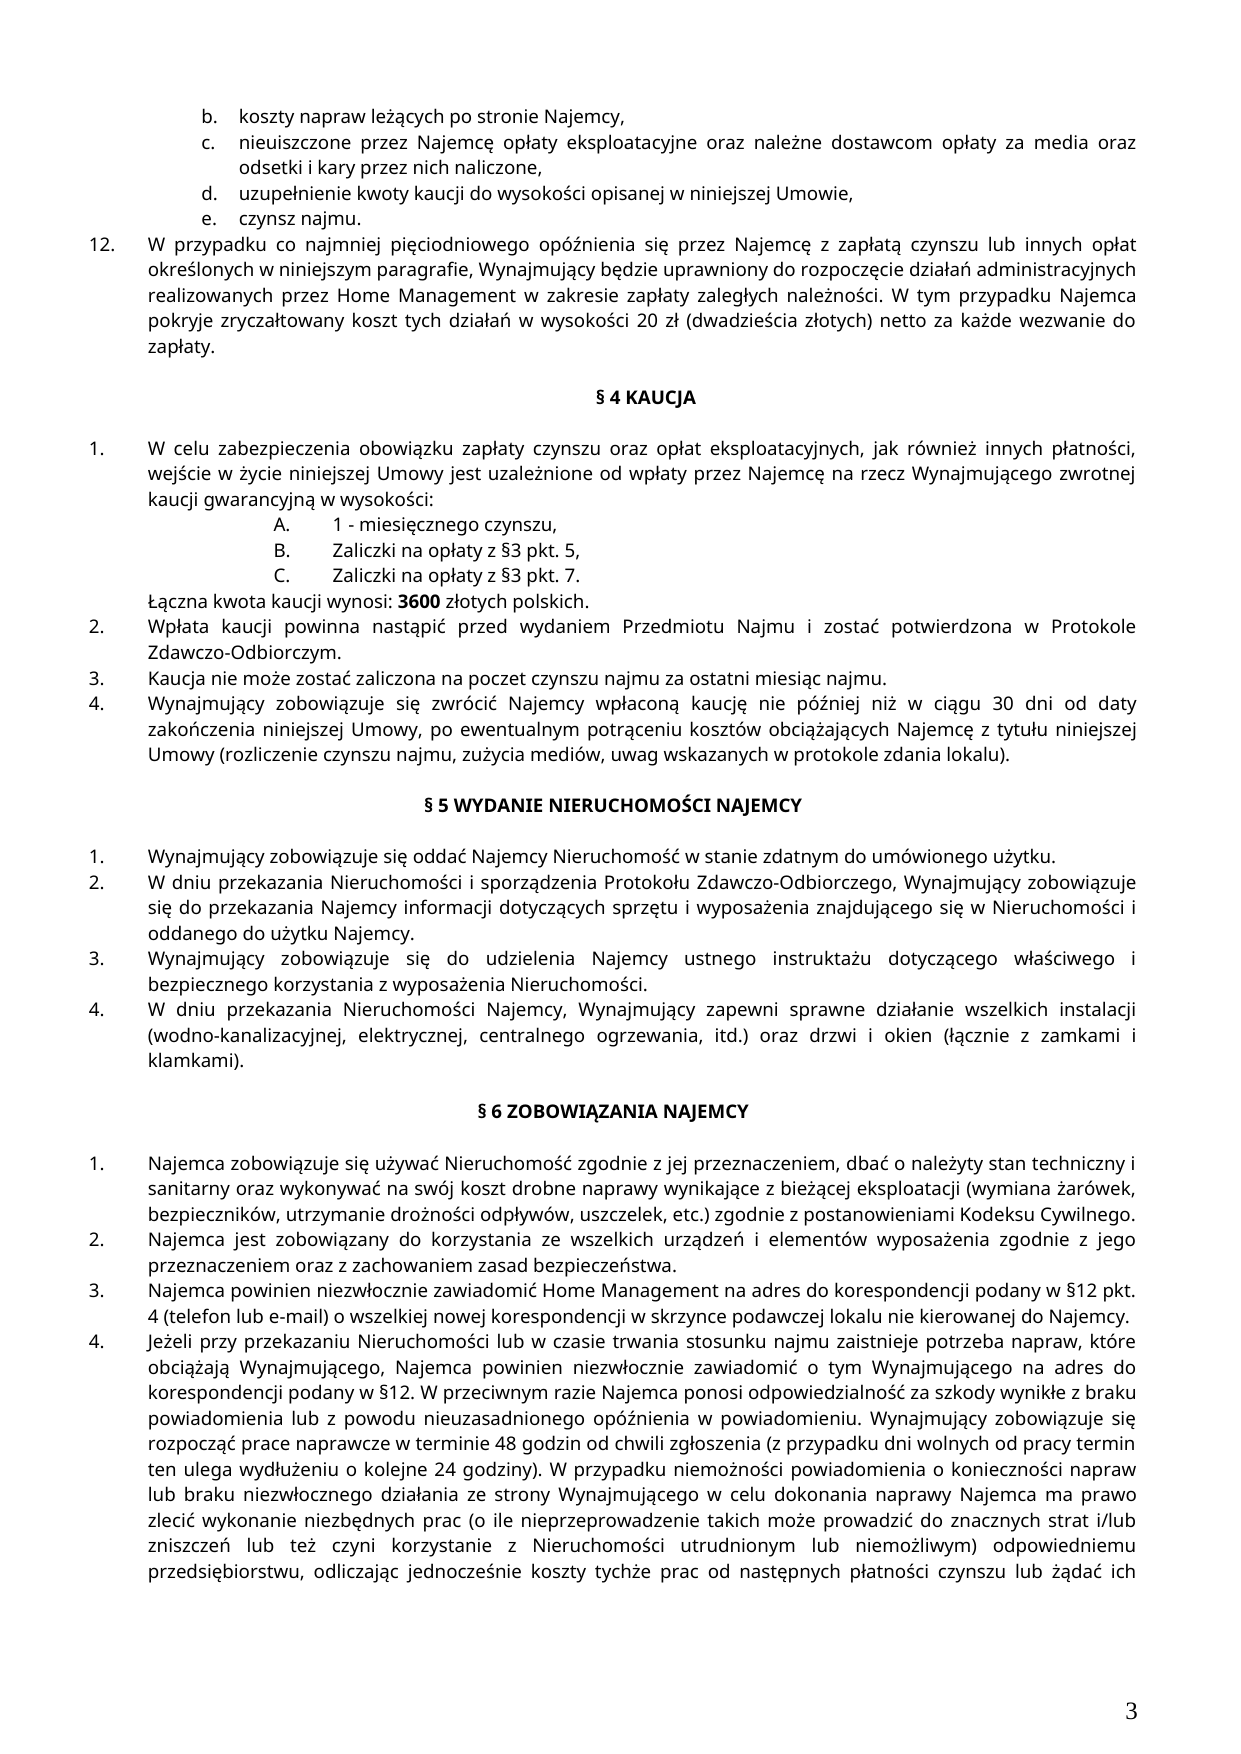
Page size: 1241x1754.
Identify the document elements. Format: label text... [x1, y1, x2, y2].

list Kaucja nie może zostać zaliczona na poczet czynszu najmu za ostatni miesiąc najmu. [89, 665, 1137, 690]
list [89, 1328, 1137, 1584]
list Wpłata kaucji powinna nastąpić przed wydaniem Przedmiotu Najmu i zostać potwierdzona w Protokole Zdawczo-Odbiorczym. [89, 614, 1137, 665]
text Łączna kwota kaucji wynosi: 3600 złotych polskich. [89, 588, 1137, 614]
list W dniu przekazania Nieruchomości i sporządzenia Protokołu Zdawczo-Odbiorczego, Wynajmujący zobowiązuje się do przekazania Najemcy informacji dotyczących sprzętu i wyposażenia znajdującego się w Nieruchomości i oddanego do użytku Najemcy. [89, 869, 1137, 946]
list uzupełnienie kwoty kaucji do wysokości opisanej w niniejszej Umowie, [201, 180, 1137, 206]
list W przypadku co najmniej pięciodniowego opóźnienia się przez Najemcę z zapłatą czynszu lub innych opłat określonych w niniejszym paragrafie, Wynajmujący będzie uprawniony do rozpoczęcie działań administracyjnych realizowanych przez Home Management w zakresie zapłaty zaległych należności. W tym przypadku Najemca pokryje zryczałtowany koszt tych działań w wysokości 20 zł (dwadzieścia złotych) netto za każde wezwanie do zapłaty. [89, 231, 1137, 359]
list Zaliczki na opłaty z §3 pkt. 5, [273, 537, 1137, 563]
list Najemca jest zobowiązany do korzystania ze wszelkich urządzeń i elementów wyposażenia zgodnie z jego przeznaczeniem oraz z zachowaniem zasad bezpieczeństwa. [89, 1226, 1137, 1277]
list W celu zabezpieczenia obowiązku zapłaty czynszu oraz opłat eksploatacyjnych, jak również innych płatności, wejście w życie niniejszej Umowy jest uzależnione od wpłaty przez Najemcę na rzecz Wynajmującego zwrotnej kaucji gwarancyjną w wysokości: [89, 435, 1137, 512]
text § 4 KAUCJA [154, 384, 1137, 410]
list W dniu przekazania Nieruchomości Najemcy, Wynajmujący zapewni sprawne działanie wszelkich instalacji (wodno-kanalizacyjnej, elektrycznej, centralnego ogrzewania, itd.) oraz drzwi i okien (łącznie z zamkami i klamkami). [89, 997, 1137, 1073]
list nieuiszczone przez Najemcę opłaty eksploatacyjne oraz należne dostawcom opłaty za media oraz odsetki i kary przez nich naliczone, [201, 129, 1137, 180]
list koszty napraw leżących po stronie Najemcy, [201, 103, 1137, 129]
list Wynajmujący zobowiązuje się zwrócić Najemcy wpłaconą kaucję nie później niż w ciągu 30 dni od daty zakończenia niniejszej Umowy, po ewentualnym potrąceniu kosztów obciążających Najemcę z tytułu niniejszej Umowy (rozliczenie czynszu najmu, zużycia mediów, uwag wskazanych w protokole zdania lokalu). [89, 690, 1137, 767]
list Najemca zobowiązuje się używać Nieruchomość zgodnie z jej przeznaczeniem, dbać o należyty stan techniczny i sanitarny oraz wykonywać na swój koszt drobne naprawy wynikające z bieżącej eksploatacji (wymiana żarówek, bezpieczników, utrzymanie drożności odpływów, uszczelek, etc.) zgodnie z postanowieniami Kodeksu Cywilnego. [89, 1150, 1137, 1226]
list Wynajmujący zobowiązuje się do udzielenia Najemcy ustnego instruktażu dotyczącego właściwego i bezpiecznego korzystania z wyposażenia Nieruchomości. [89, 946, 1137, 997]
list 1 - miesięcznego czynszu, [273, 512, 1137, 537]
text § 6 ZOBOWIĄZANIA NAJEMCY [89, 1099, 1137, 1124]
list Zaliczki na opłaty z §3 pkt. 7. [273, 563, 1137, 588]
list czynsz najmu. [201, 206, 1137, 231]
list Najemca powinien niezwłocznie zawiadomić Home Management na adres do korespondencji podany w §12 pkt. 4 (telefon lub e-mail) o wszelkiej nowej korespondencji w skrzynce podawczej lokalu nie kierowanej do Najemcy. [89, 1277, 1137, 1328]
text § 5 WYDANIE NIERUCHOMOŚCI NAJEMCY [89, 792, 1137, 818]
list Wynajmujący zobowiązuje się oddać Najemcy Nieruchomość w stanie zdatnym do umówionego użytku. [89, 843, 1137, 869]
